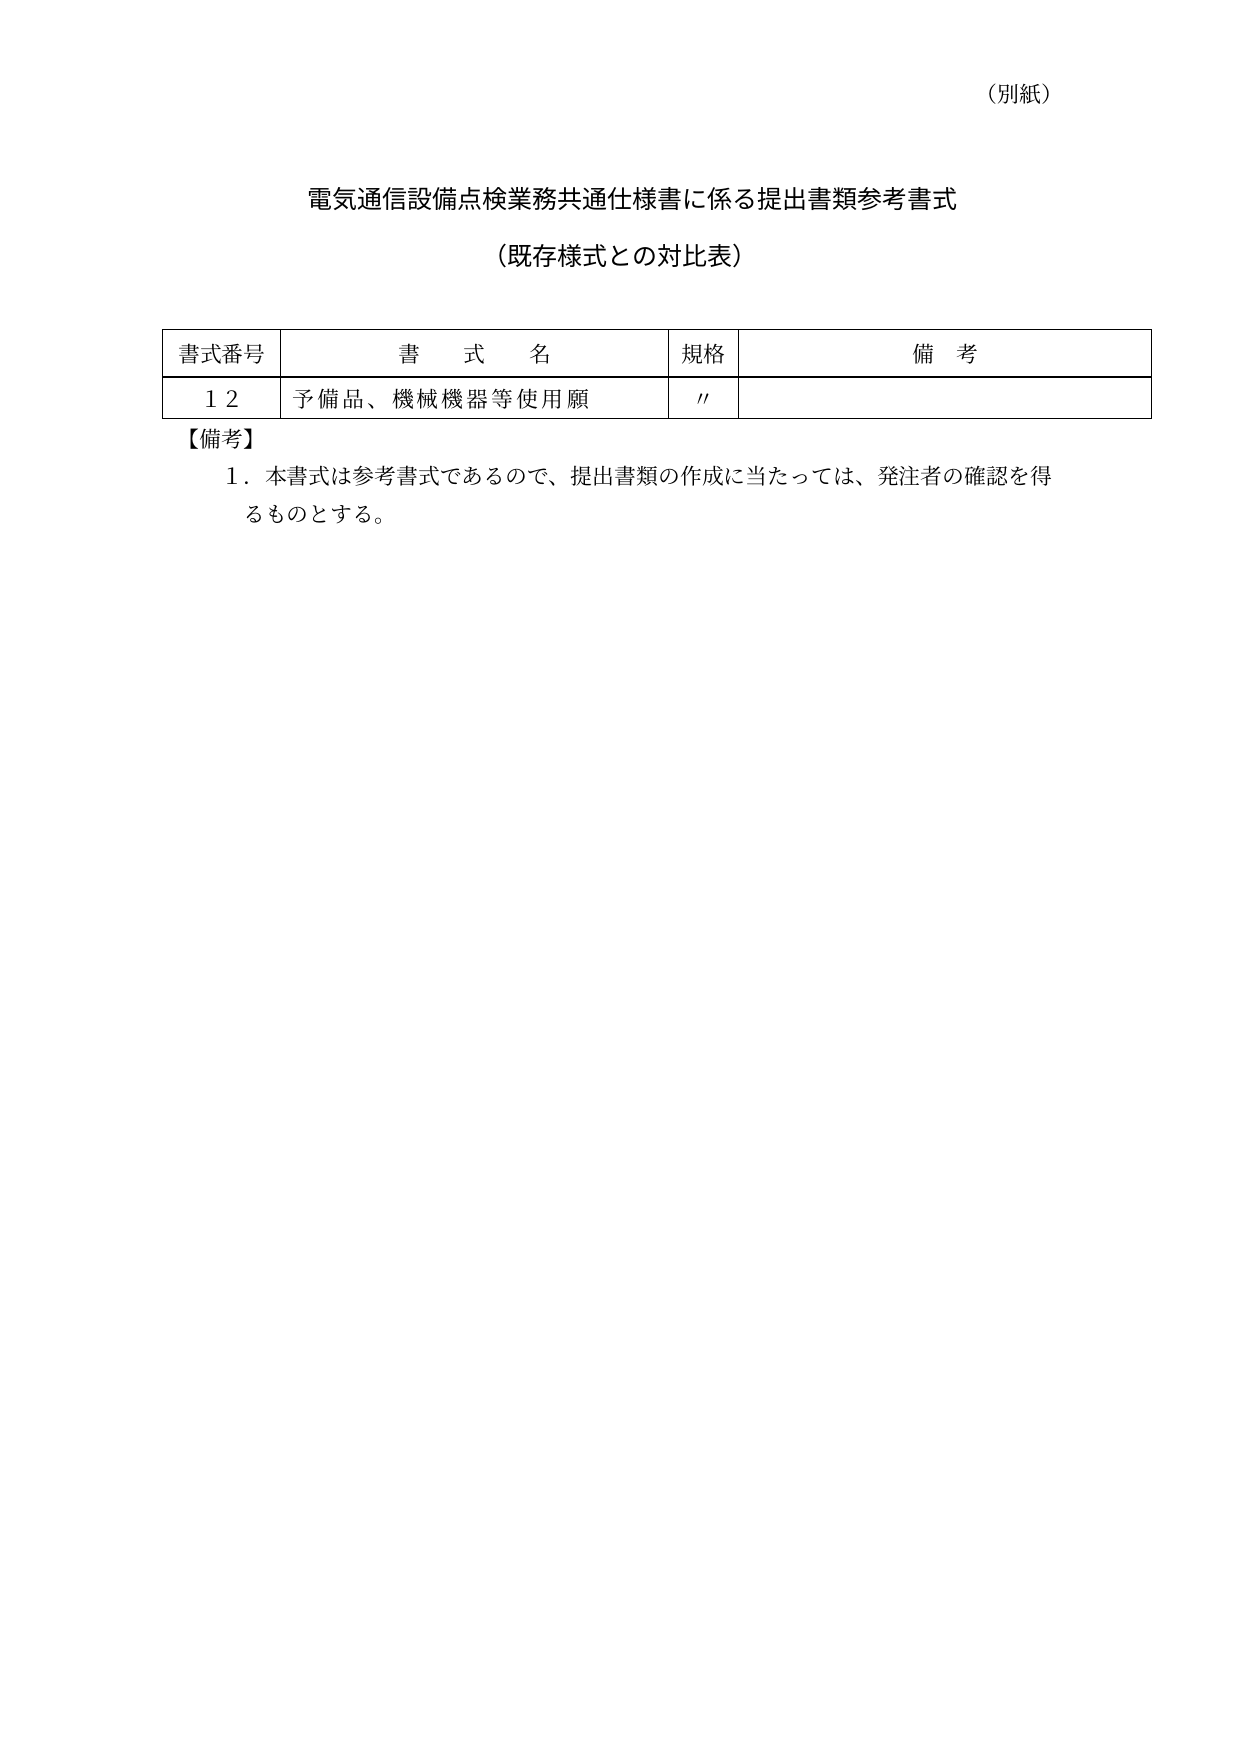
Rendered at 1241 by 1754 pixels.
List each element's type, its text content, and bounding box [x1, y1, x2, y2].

table_header 書 式 名 [281, 330, 668, 376]
text 【備考】 [177, 419, 1063, 456]
table_cell [739, 378, 1151, 418]
text 電気通信設備点検業務共通仕様書に係る提出書類参考書式 [177, 179, 1063, 217]
table_cell 予備品、機械機器等使用願 [281, 378, 668, 418]
text １．本書式は参考書式であるので、提出書類の作成に当たっては、発注者の確認を得るものとする。 [177, 456, 1063, 531]
table_cell 〃 [669, 378, 738, 418]
table_header 書式番号 [163, 330, 280, 376]
text （既存様式との対比表） [177, 235, 1063, 273]
table_cell １２ [163, 378, 280, 418]
table_header 規格 [669, 330, 738, 376]
table_header 備 考 [739, 330, 1151, 376]
